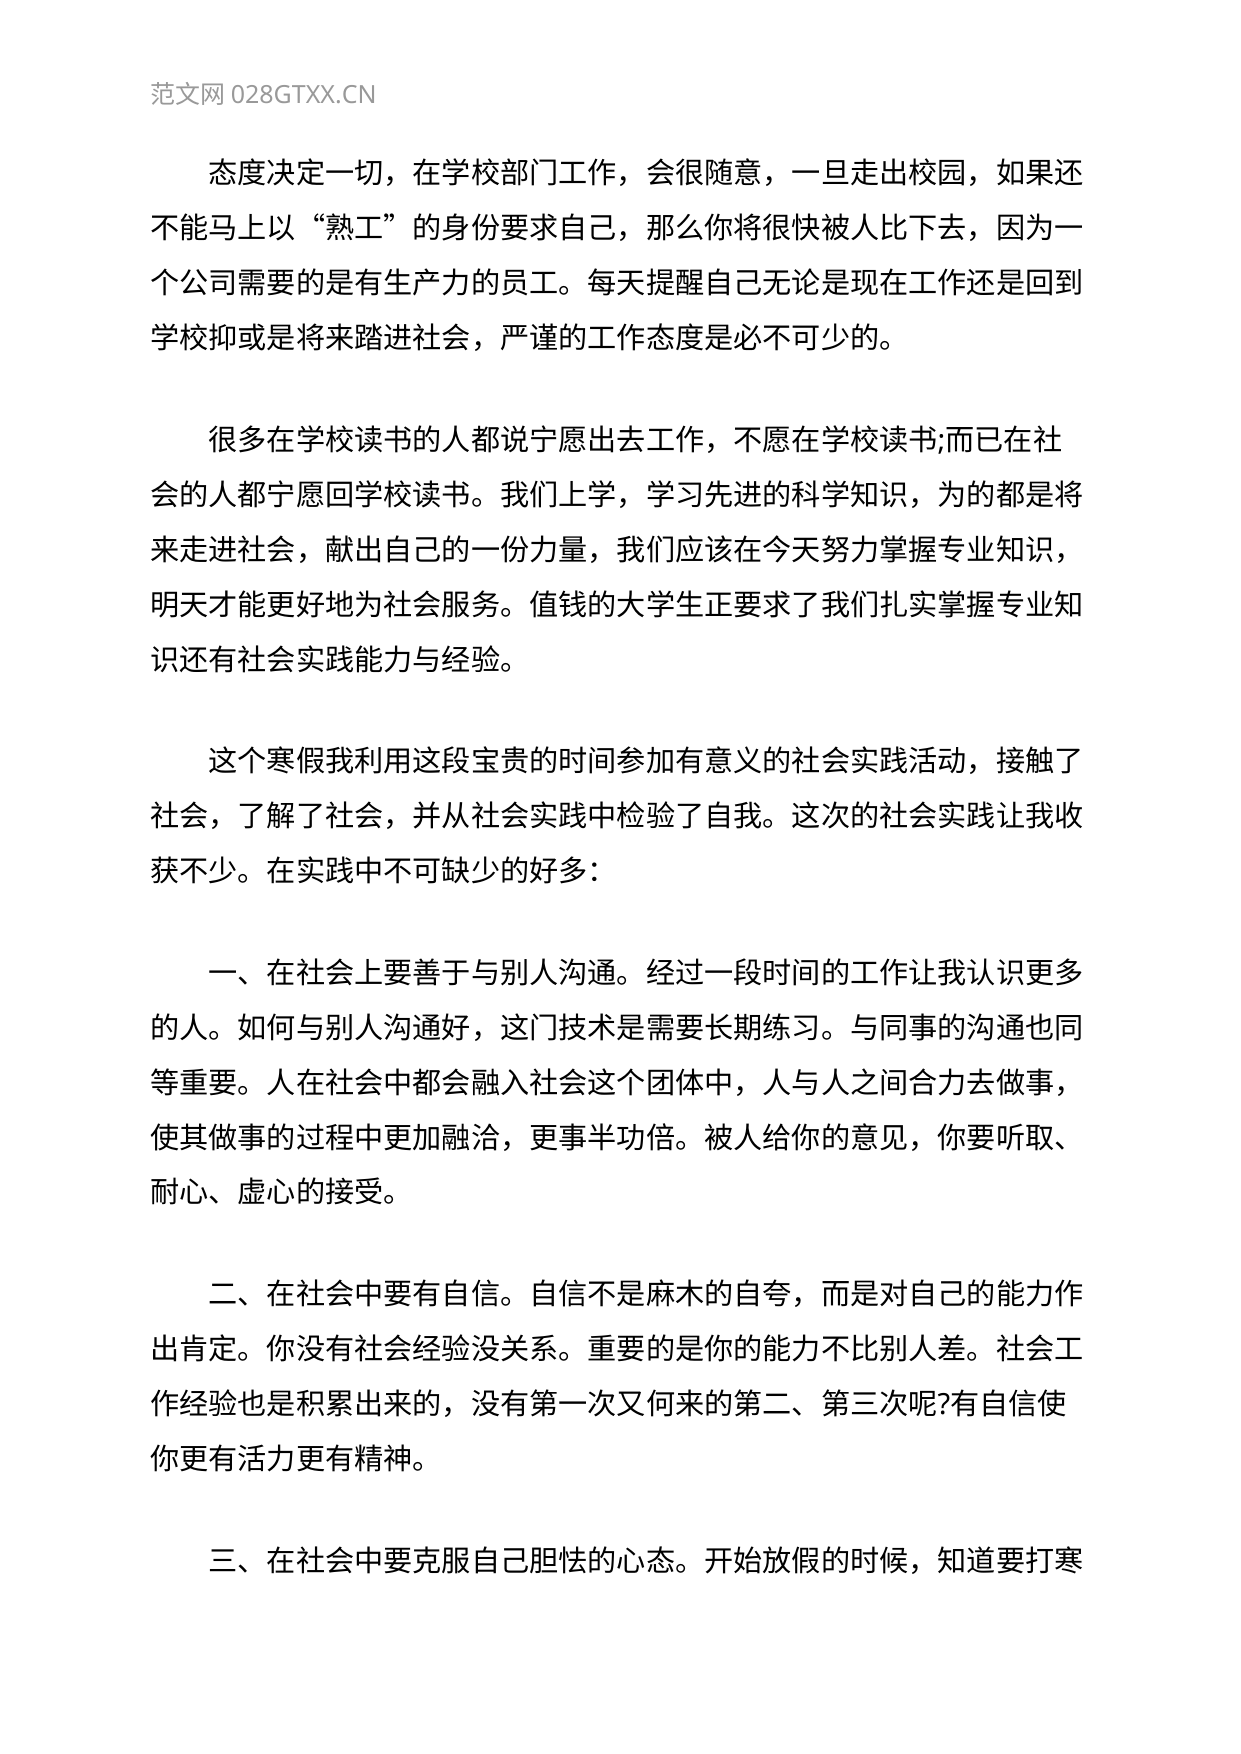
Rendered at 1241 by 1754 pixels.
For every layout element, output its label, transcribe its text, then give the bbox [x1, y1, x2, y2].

text 一、在社会上要善于与别人沟通。经过一段时间的工作让我认识更多的人。如何与别人沟通好，这门技术是需要长期练习。与同事的沟通也同等重要。人在社会中都会融入社会这个团体中，人与人之间合力去做事，使其做事的过程中更加融洽，更事半功倍。被人给你的意见，你要听取、耐心、虚心的接受。 [150, 949, 1090, 1211]
text 二、在社会中要有自信。自信不是麻木的自夸，而是对自己的能力作出肯定。你没有社会经验没关系。重要的是你的能力不比别人差。社会工作经验也是积累出来的，没有第一次又何来的第二、第三次呢?有自信使你更有活力更有精神。 [150, 1271, 1090, 1478]
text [150, 1537, 1090, 1580]
text 态度决定一切，在学校部门工作，会很随意，一旦走出校园，如果还不能马上以“熟工”的身份要求自己，那么你将很快被人比下去，因为一个公司需要的是有生产力的员工。每天提醒自己无论是现在工作还是回到学校抑或是将来踏进社会，严谨的工作态度是必不可少的。 [150, 150, 1090, 357]
text 这个寒假我利用这段宝贵的时间参加有意义的社会实践活动，接触了社会，了解了社会，并从社会实践中检验了自我。这次的社会实践让我收获不少。在实践中不可缺少的好多： [150, 738, 1090, 890]
text 很多在学校读书的人都说宁愿出去工作，不愿在学校读书;而已在社会的人都宁愿回学校读书。我们上学，学习先进的科学知识，为的都是将来走进社会，献出自己的一份力量，我们应该在今天努力掌握专业知识，明天才能更好地为社会服务。值钱的大学生正要求了我们扎实掌握专业知识还有社会实践能力与经验。 [150, 416, 1090, 678]
